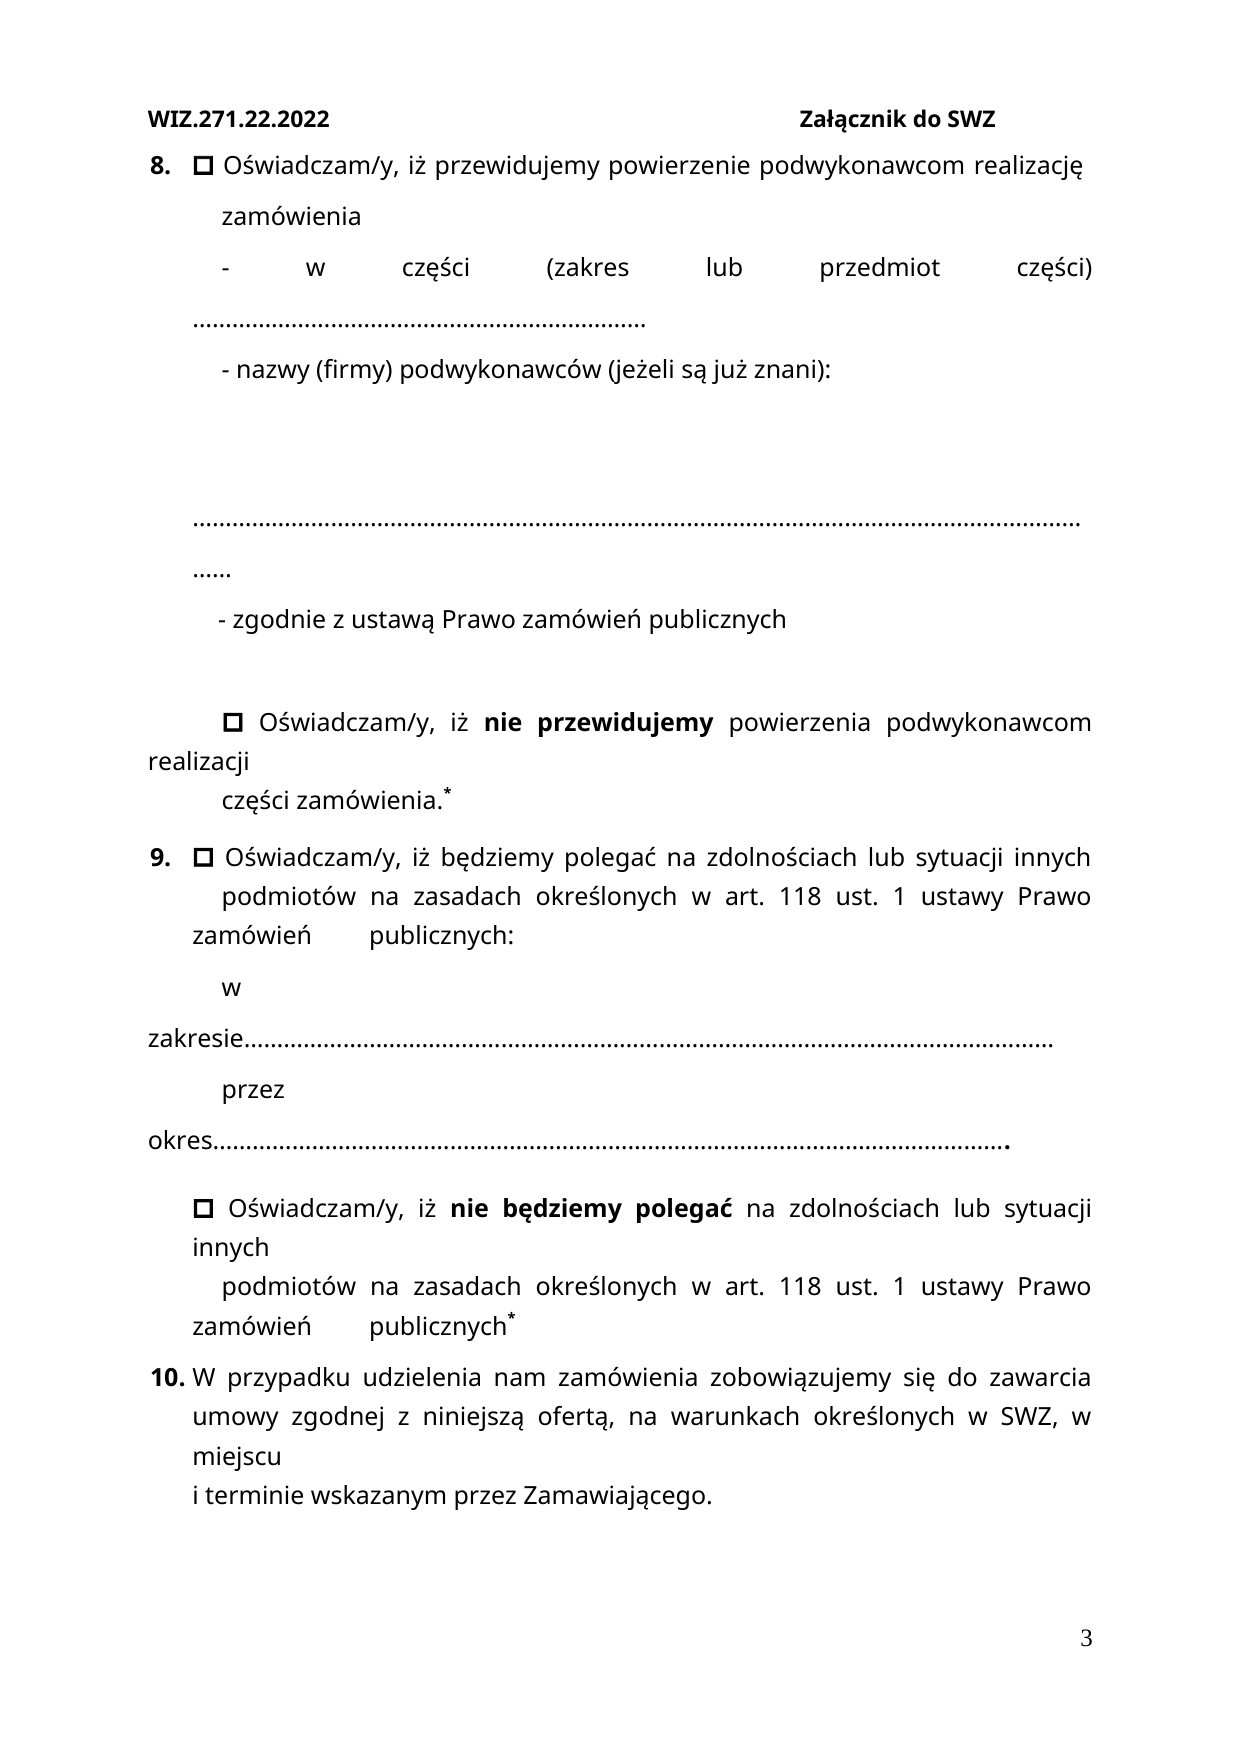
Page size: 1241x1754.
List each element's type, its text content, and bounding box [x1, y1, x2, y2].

list …………………………………………………………………………………………………………………………… - zgodnie z ustawą Prawo zamówień publicznych [192, 403, 1093, 636]
text Oświadczam/y, iż nie przewidujemy powierzenia podwykonawcom realizacji części zamówienia.* [148, 704, 1093, 817]
text przez okres…………………………………………………………………………………………………………. [148, 1072, 1093, 1157]
list Oświadczam/y, iż przewidujemy powierzenie podwykonawcom realizację zamówienia - w części (zakres lub przedmiot części) …………………………………………………………… - nazwy (firmy) podwykonawców (jeżeli są już znani): [150, 148, 1093, 386]
list W przypadku udzielenia nam zamówienia zobowiązujemy się do zawarcia umowy zgodnej z niniejszą ofertą, na warunkach określonych w SWZ, w miejscu i terminie wskazanym przez Zamawiającego. [150, 1360, 1093, 1511]
list Oświadczam/y, iż będziemy polegać na zdolnościach lub sytuacji innych podmiotów na zasadach określonych w art. 118 ust. 1 ustawy Prawo zamówień publicznych: [150, 839, 1093, 952]
text w zakresie…………………………………………………………………………………………………………… [148, 969, 1093, 1054]
text Oświadczam/y, iż nie będziemy polegać na zdolnościach lub sytuacji innych podmiotów na zasadach określonych w art. 118 ust. 1 ustawy Prawo zamówień publicznych* [192, 1191, 1093, 1342]
